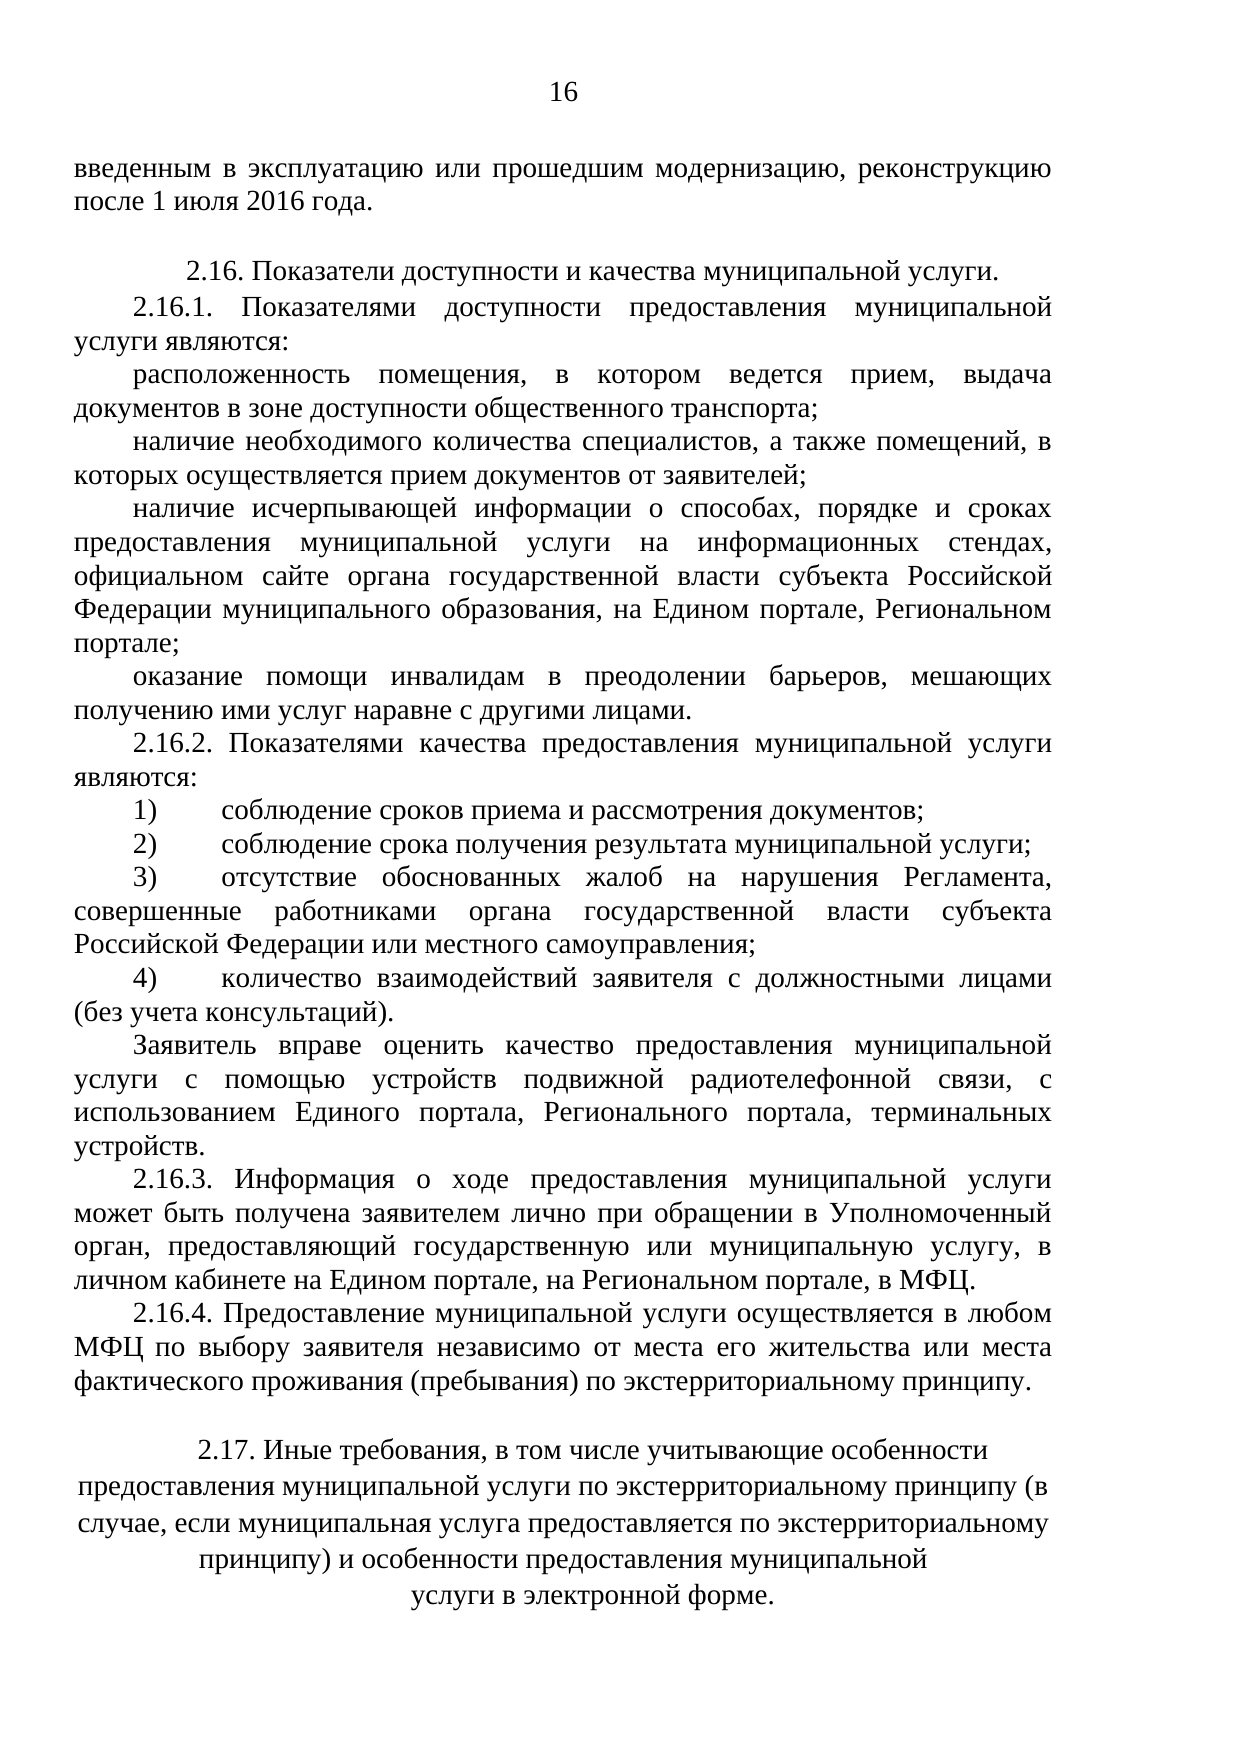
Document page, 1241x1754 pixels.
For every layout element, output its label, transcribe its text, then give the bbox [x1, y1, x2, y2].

text наличие необходимого количества специалистов, а также помещений, в которых осуществляется прием документов от заявителей; [74, 423, 1053, 491]
text 2.16.4. Предоставление муниципальной услуги осуществляется в любом МФЦ по выбору заявителя независимо от места его жительства или места фактического проживания (пребывания) по экстерриториальному принципу. [74, 1296, 1053, 1396]
text 2.16.2. Показателями качества предоставления муниципальной услуги являются: [74, 725, 1053, 792]
text 2.17. Иные требования, в том числе учитывающие особенности предоставления муниципальной услуги по экстерриториальному принципу (в случае, если муниципальная услуга предоставляется по экстерриториальному принципу) и особенности предоставления муниципальной [74, 1432, 1053, 1574]
text расположенность помещения, в котором ведется прием, выдача документов в зоне доступности общественного транспорта; [74, 356, 1053, 423]
text услуги в электронной форме. [74, 1577, 1053, 1611]
list количество взаимодействий заявителя с должностными лицами (без учета консультаций). [74, 960, 1053, 1027]
list отсутствие обоснованных жалоб на нарушения Регламента, совершенные работниками органа государственной власти субъекта Российской Федерации или местного самоуправления; [74, 859, 1053, 960]
text 2.16. Показатели доступности и качества муниципальной услуги. [74, 253, 1053, 287]
text 2.16.1. Показателями доступности предоставления муниципальной услуги являются: [74, 289, 1053, 356]
text оказание помощи инвалидам в преодолении барьеров, мешающих получению ими услуг наравне с другими лицами. [74, 658, 1053, 725]
list соблюдение срока получения результата муниципальной услуги; [74, 826, 1053, 859]
text наличие исчерпывающей информации о способах, порядке и сроках предоставления муниципальной услуги на информационных стендах, официальном сайте органа государственной власти субъекта Российской Федерации муниципального образования, на Едином портале, Региональном портале; [74, 491, 1053, 658]
text Заявитель вправе оценить качество предоставления муниципальной услуги с помощью устройств подвижной радиотелефонной связи, с использованием Единого портала, Регионального портала, терминальных устройств. [74, 1027, 1053, 1161]
list соблюдение сроков приема и рассмотрения документов; [74, 792, 1053, 826]
text 2.16.3. Информация о ходе предоставления муниципальной услуги может быть получена заявителем лично при обращении в Уполномоченный орган, предоставляющий государственную или муниципальную услугу, в личном кабинете на Едином портале, на Региональном портале, в МФЦ. [74, 1161, 1053, 1296]
